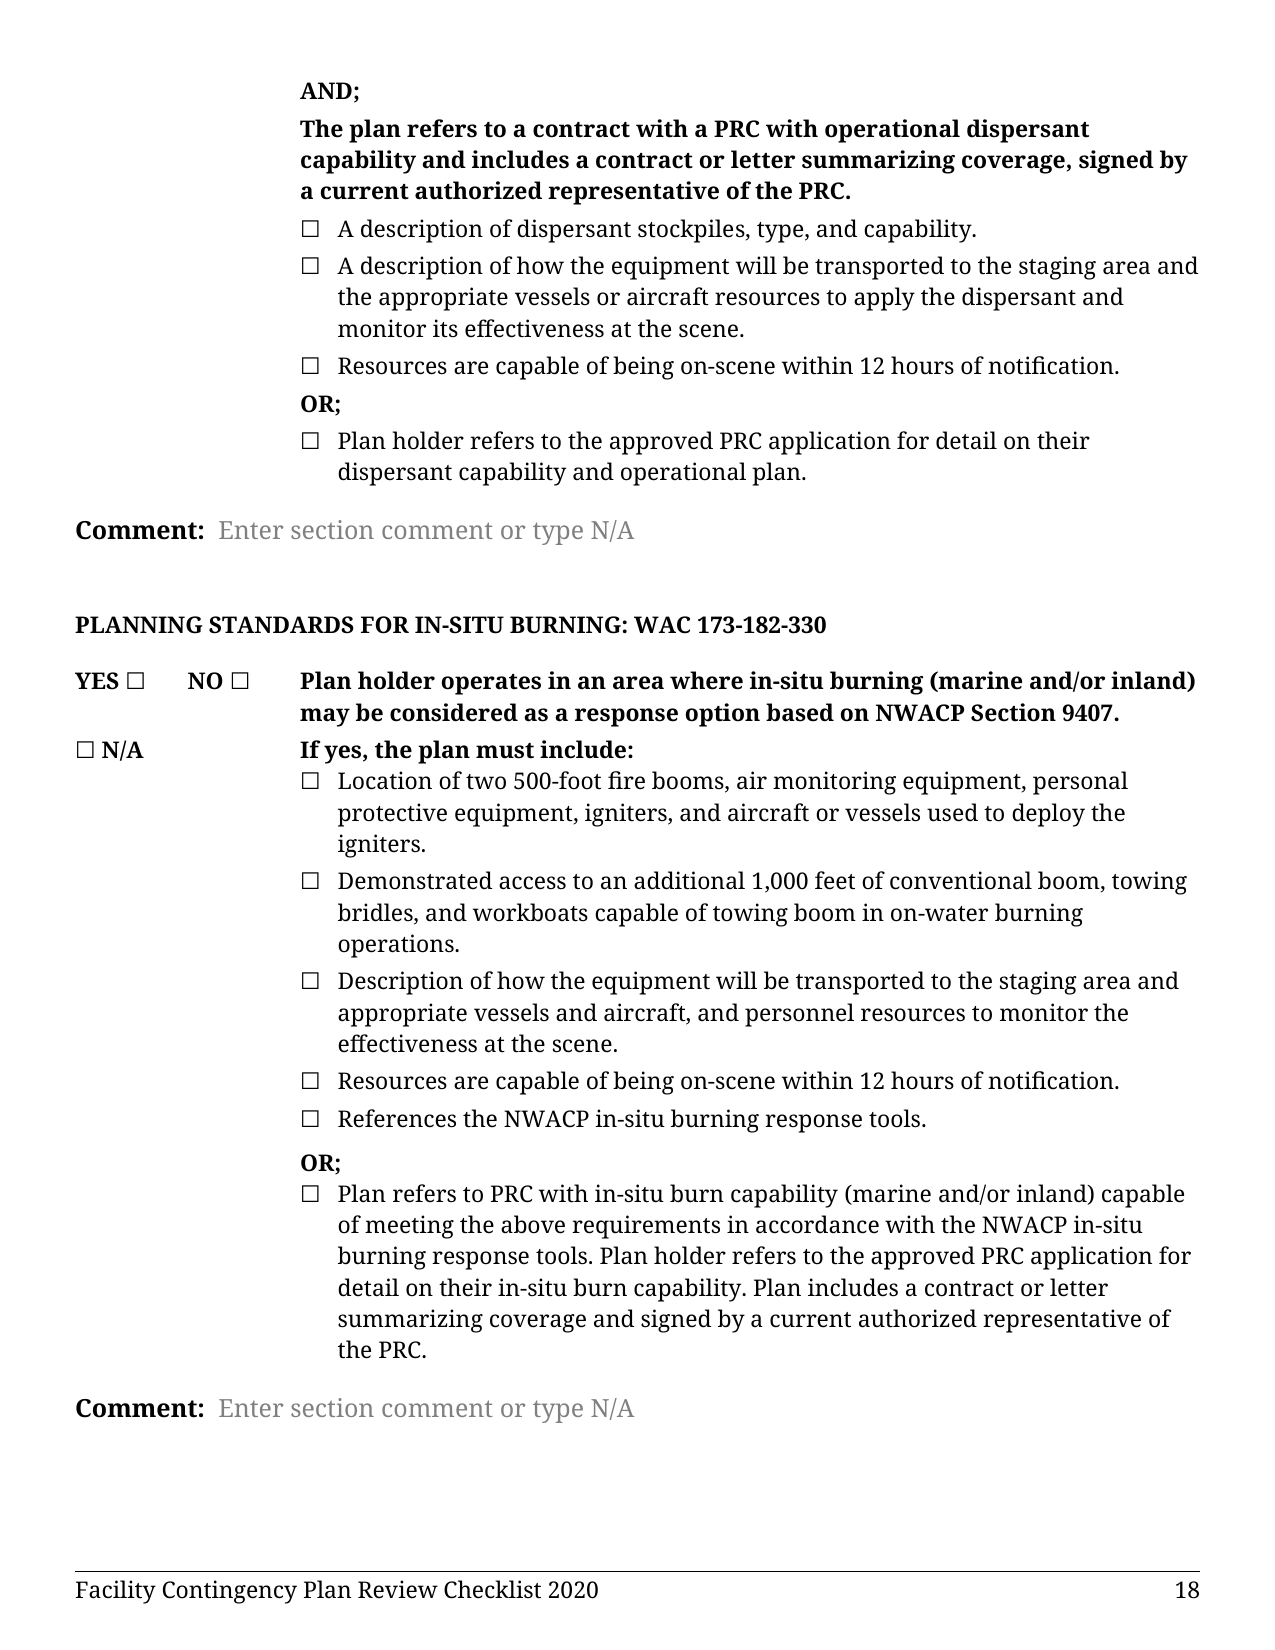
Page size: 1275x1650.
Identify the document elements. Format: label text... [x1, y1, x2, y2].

text Comment: [75, 1390, 1200, 1424]
text N/A If yes, the plan must include: [75, 734, 1200, 765]
text References the NWACP in-situ burning response tools. [300, 1103, 1200, 1134]
text Description of how the equipment will be transported to the staging area and appropriate vessels and aircraft, and personnel resources to monitor the effectiveness at the scene. [300, 965, 1200, 1059]
text OR; [300, 387, 1200, 419]
text Location of two 500-foot fire booms, air monitoring equipment, personal protective equipment, igniters, and aircraft or vessels used to deploy the igniters. [300, 765, 1200, 859]
text The plan refers to a contract with a PRC with operational dispersant capability and includes a contract or letter summarizing coverage, signed by a current authorized representative of the PRC. [300, 112, 1200, 206]
text Resources are capable of being on-scene within 12 hours of notification. [300, 1065, 1200, 1097]
text YES NO Plan holder operates in an area where in-situ burning (marine and/or inland) may be considered as a response option based on NWACP Section 9407. [75, 665, 1200, 728]
text Plan refers to PRC with in-situ burn capability (marine and/or inland) capable of meeting the above requirements in accordance with the NWACP in-situ burning response tools. Plan holder refers to the approved PRC application for detail on their in-situ burn capability. Plan includes a contract or letter summarizing coverage and signed by a current authorized representative of the PRC. [300, 1178, 1200, 1365]
subtitle PLANNING STANDARDS FOR IN-SITU BURNING: WAC 173-182-330 [75, 609, 1200, 640]
text A description of dispersant stockpiles, type, and capability. [300, 212, 1200, 244]
text OR; [300, 1147, 1200, 1178]
text Comment: [75, 512, 1200, 547]
text AND; [300, 75, 1200, 106]
text Demonstrated access to an additional 1,000 feet of conventional boom, towing bridles, and workboats capable of towing boom in on-water burning operations. [300, 865, 1200, 959]
text A description of how the equipment will be transported to the staging area and the appropriate vessels or aircraft resources to apply the dispersant and monitor its effectiveness at the scene. [300, 250, 1200, 344]
text Plan holder refers to the approved PRC application for detail on their dispersant capability and operational plan. [300, 425, 1200, 487]
text Resources are capable of being on-scene within 12 hours of notification. [300, 350, 1200, 381]
